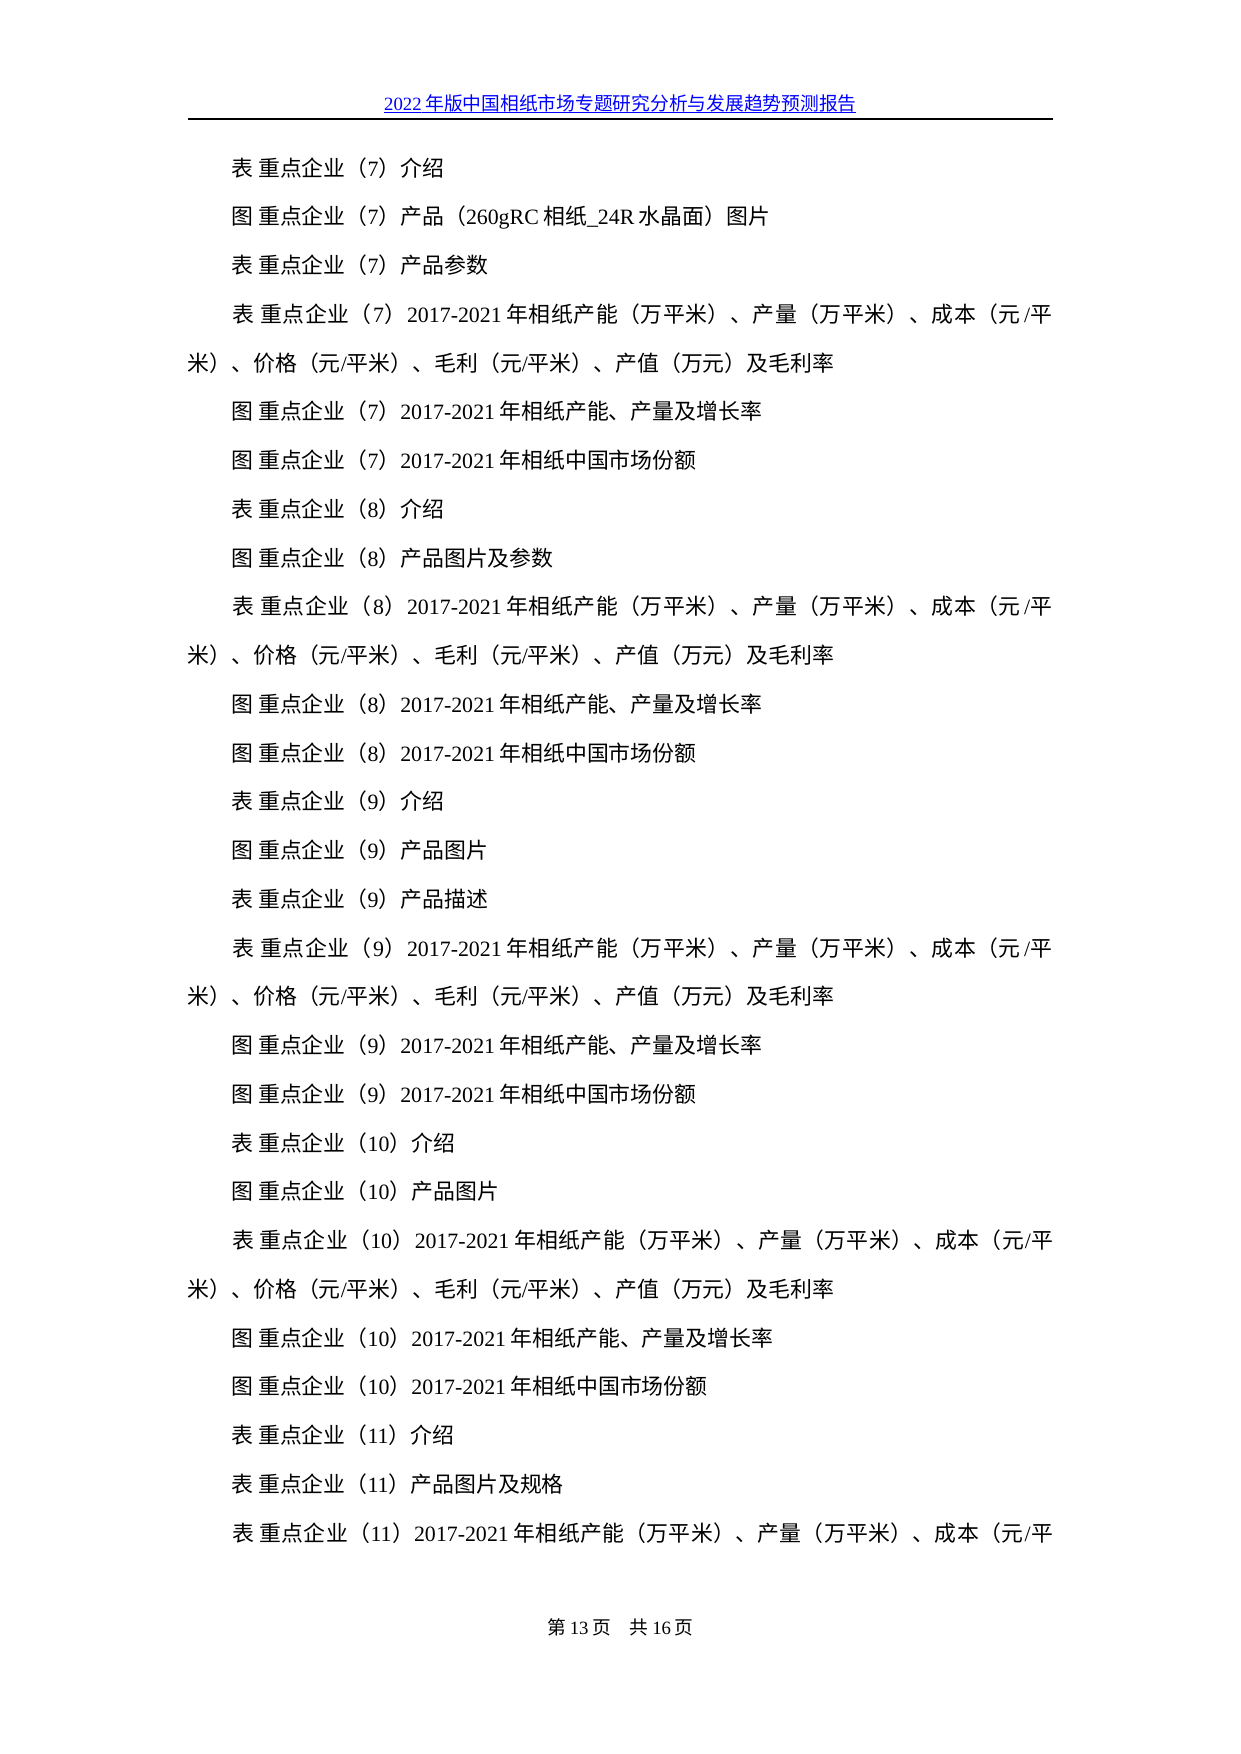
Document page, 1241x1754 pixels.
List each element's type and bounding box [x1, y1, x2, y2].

text [187, 150, 1053, 1548]
